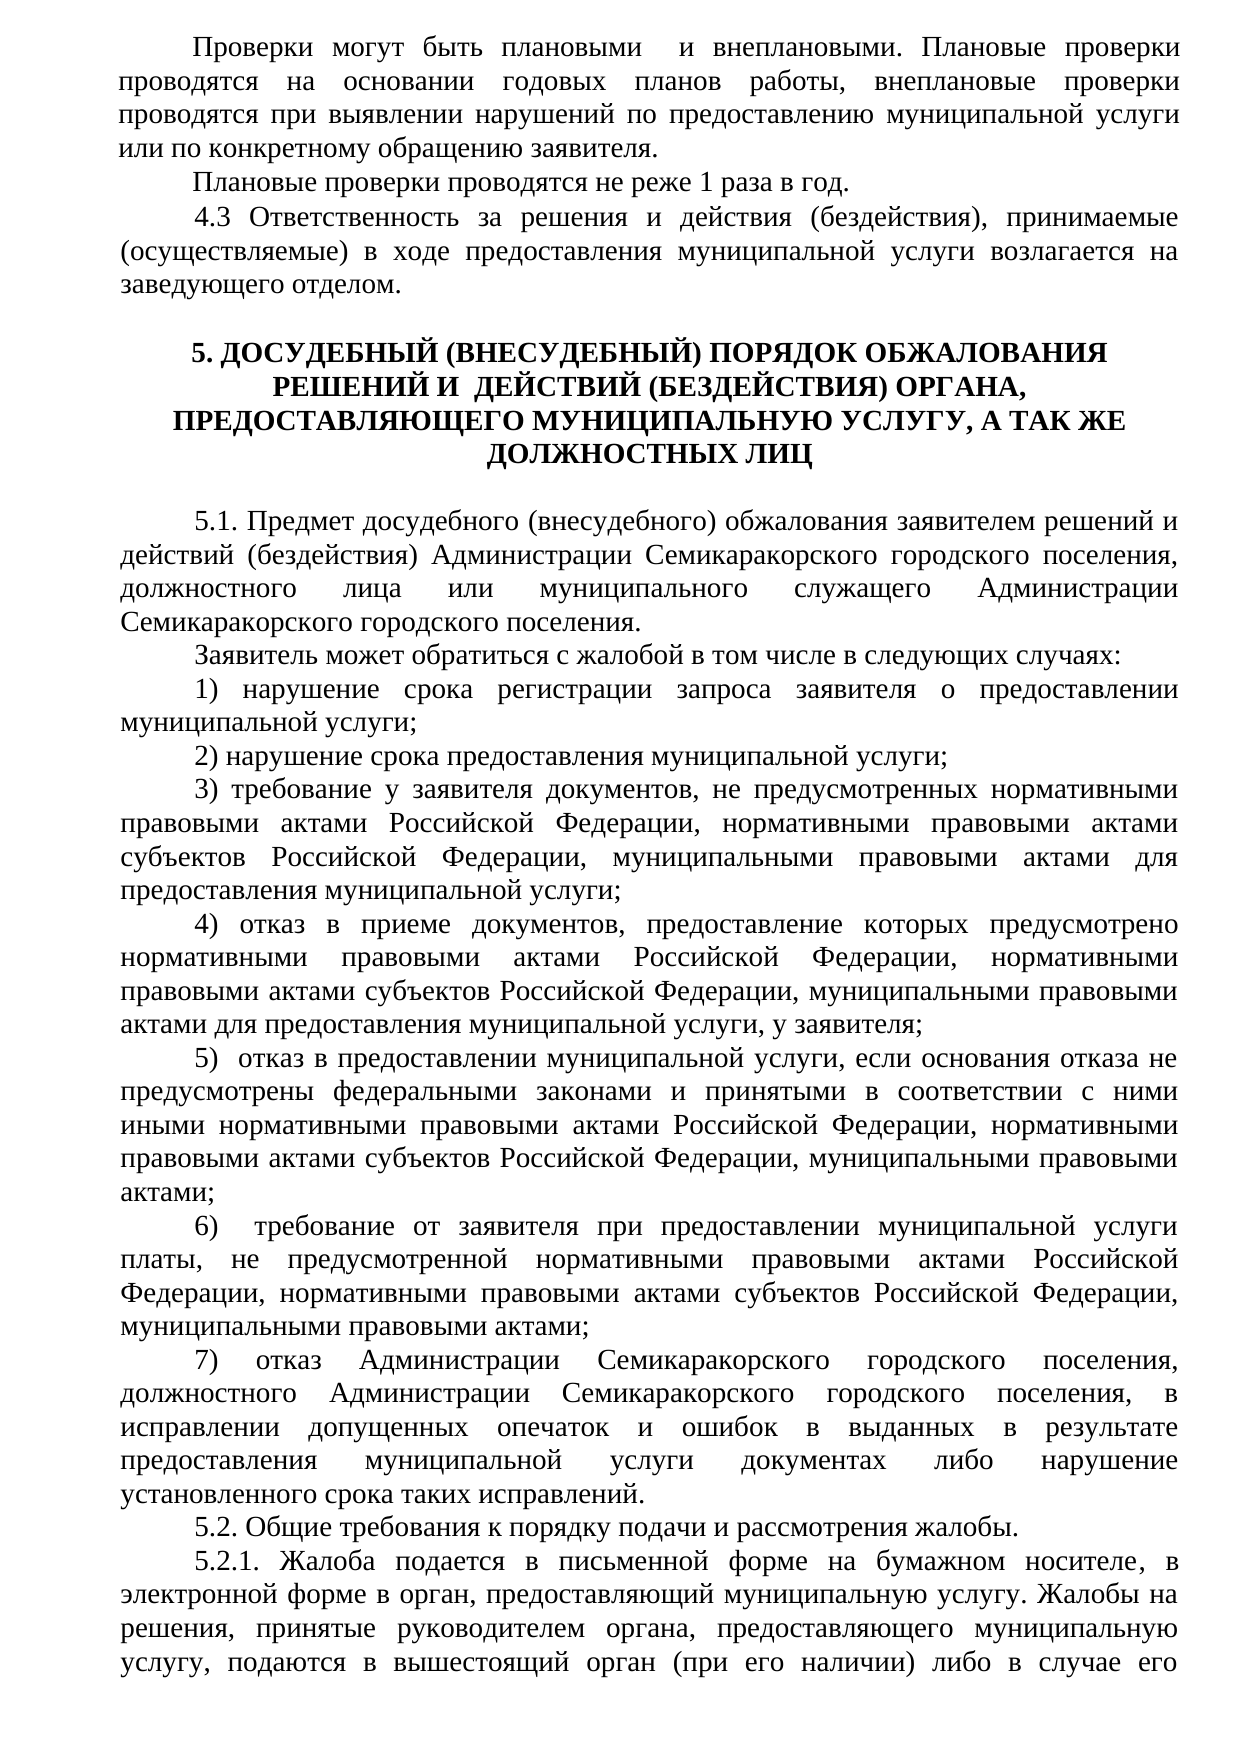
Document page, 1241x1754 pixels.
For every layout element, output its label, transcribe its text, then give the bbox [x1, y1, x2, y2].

text 5.2. Общие требования к порядку подачи и рассмотрения жалобы. [120, 1509, 1179, 1543]
text 4) отказ в приеме документов, предоставление которых предусмотрено нормативными правовыми актами Российской Федерации, нормативными правовыми актами субъектов Российской Федерации, муниципальными правовыми актами для предоставления муниципальной услуги, у заявителя; [120, 906, 1179, 1040]
text Плановые проверки проводятся не реже 1 раза в год. [118, 164, 1181, 197]
text 5. ДОСУДЕБНЫЙ (ВНЕСУДЕБНЫЙ) ПОРЯДОК ОБЖАЛОВАНИЯ РЕШЕНИЙ И ДЕЙСТВИЙ (БЕЗДЕЙСТВИЯ) ОРГАНА, ПРЕДОСТАВЛЯЮЩЕГО МУНИЦИПАЛЬНУЮ УСЛУГУ, А ТАК ЖЕ ДОЛЖНОСТНЫХ ЛИЦ [118, 336, 1181, 470]
text 1) нарушение срока регистрации запроса заявителя о предоставлении муниципальной услуги; [120, 671, 1179, 738]
text Проверки могут быть плановыми и внеплановыми. Плановые проверки проводятся на основании годовых планов работы, внеплановые проверки проводятся при выявлении нарушений по предоставлению муниципальной услуги или по конкретному обращению заявителя. [118, 29, 1181, 164]
text Заявитель может обратиться с жалобой в том числе в следующих случаях: [120, 637, 1179, 671]
text 3) требование у заявителя документов, не предусмотренных нормативными правовыми актами Российской Федерации, нормативными правовыми актами субъектов Российской Федерации, муниципальными правовыми актами для предоставления муниципальной услуги; [120, 772, 1179, 906]
text 5) отказ в предоставлении муниципальной услуги, если основания отказа не предусмотрены федеральными законами и принятыми в соответствии с ними иными нормативными правовыми актами Российской Федерации, нормативными правовыми актами субъектов Российской Федерации, муниципальными правовыми актами; [120, 1040, 1179, 1208]
text 7) отказ Администрации Семикаракорского городского поселения, должностного Администрации Семикаракорского городского поселения, в исправлении допущенных опечаток и ошибок в выданных в результате предоставления муниципальной услуги документах либо нарушение установленного срока таких исправлений. [120, 1342, 1179, 1509]
text 6) требование от заявителя при предоставлении муниципальной услуги платы, не предусмотренной нормативными правовыми актами Российской Федерации, нормативными правовыми актами субъектов Российской Федерации, муниципальными правовыми актами; [120, 1208, 1179, 1342]
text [120, 1543, 1179, 1677]
text 2) нарушение срока предоставления муниципальной услуги; [120, 738, 1179, 772]
text 4.3 Ответственность за решения и действия (бездействия), принимаемые (осуществляемые) в ходе предоставления муниципальной услуги возлагается на заведующего отделом. [120, 199, 1179, 300]
text 5.1. Предмет досудебного (внесудебного) обжалования заявителем решений и действий (бездействия) Администрации Семикаракорского городского поселения, должностного лица или муниципального служащего Администрации Семикаракорского городского поселения. [120, 503, 1179, 637]
